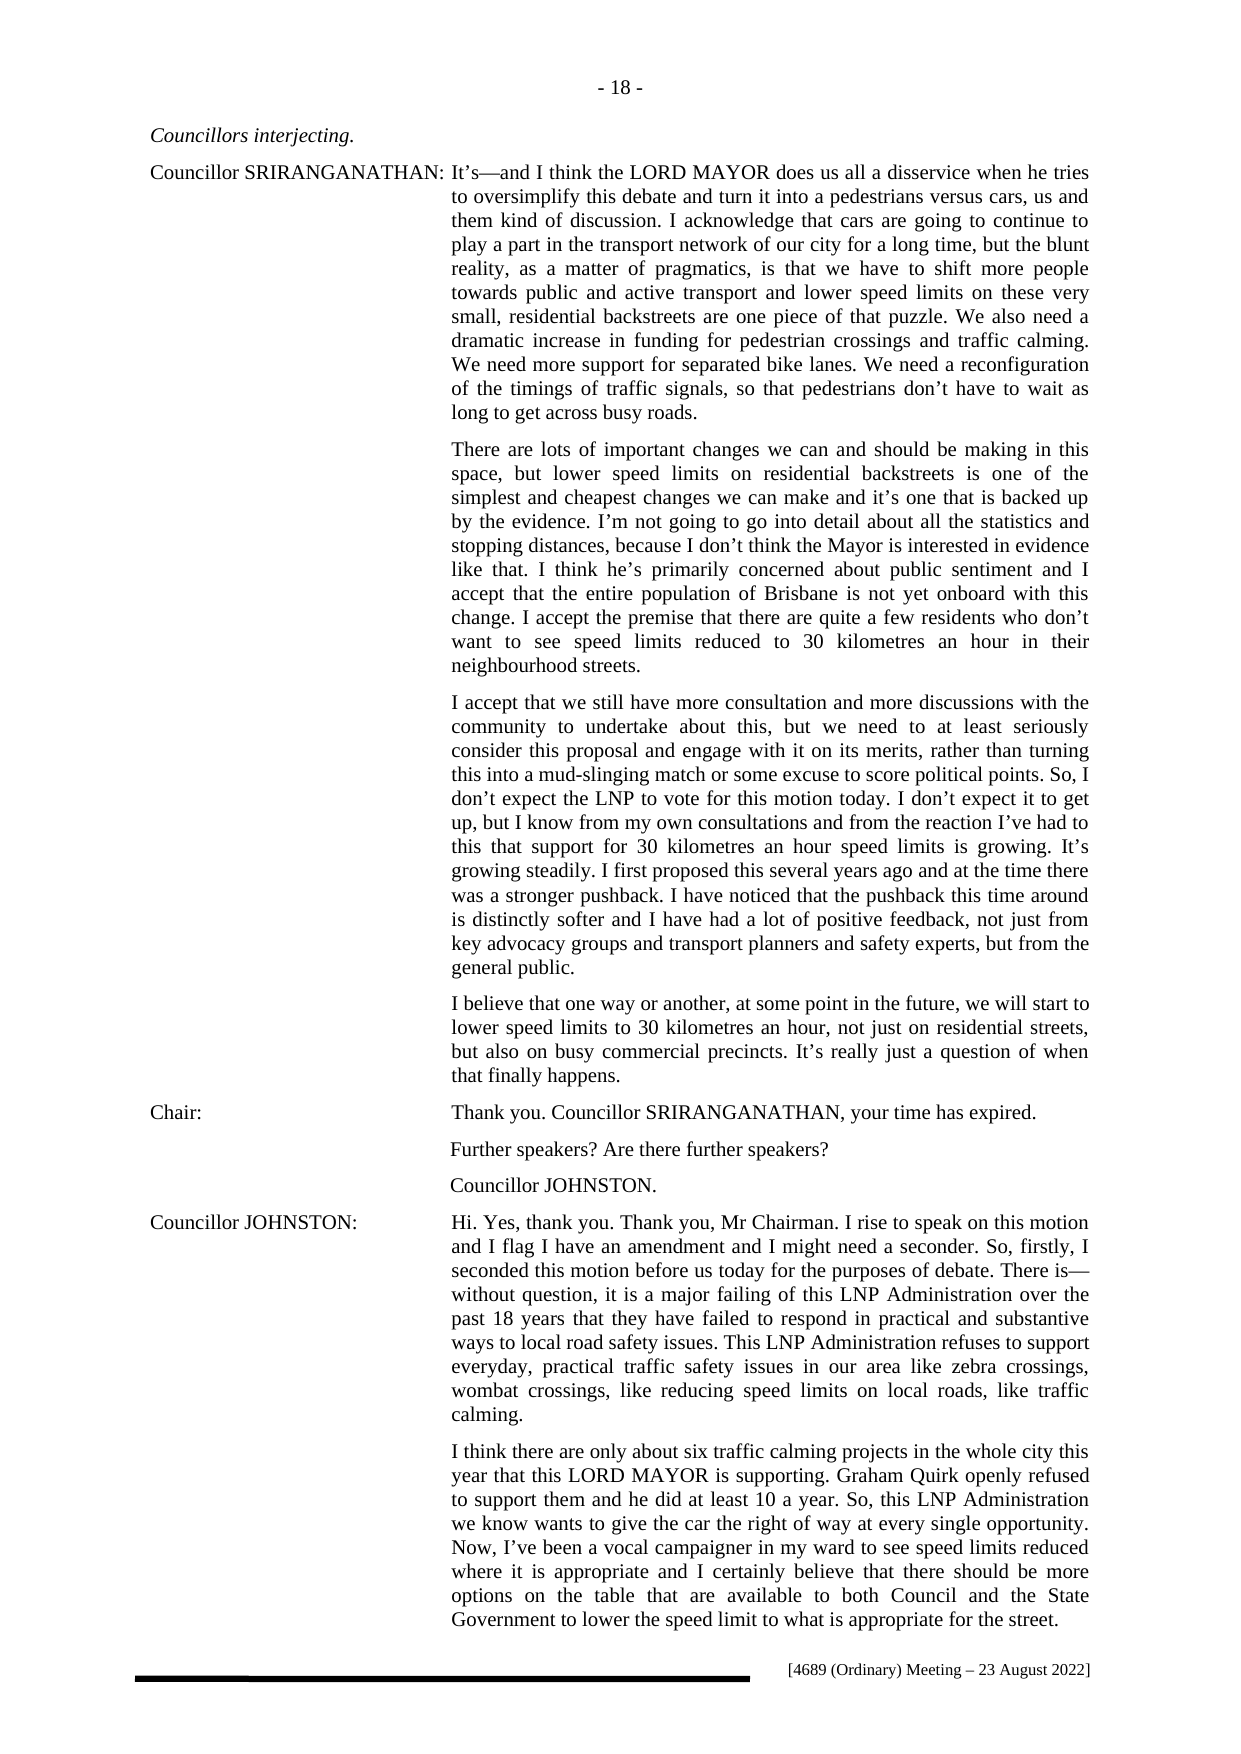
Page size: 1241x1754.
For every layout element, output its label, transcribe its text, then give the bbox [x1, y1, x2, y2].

text Chair: Thank you. Councillor SRIRANGANATHAN, your time has expired. [150, 1100, 1090, 1124]
text Councillors interjecting. [150, 123, 1090, 147]
text Councillor SRIRANGANATHAN: It’s—and I think the LORD MAYOR does us all a disservice when he tries to oversimplify this debate and turn it into a pedestrians versus cars, us and them kind of discussion. I acknowledge that cars are going to continue to play a part in the transport network of our city for a long time, but the blunt reality, as a matter of pragmatics, is that we have to shift more people towards public and active transport and lower speed limits on these very small, residential backstreets are one piece of that puzzle. We also need a dramatic increase in funding for pedestrian crossings and traffic calming. We need more support for separated bike lanes. We need a reconfiguration of the timings of traffic signals, so that pedestrians don’t have to wait as long to get across busy roads. [150, 160, 1090, 424]
text I think there are only about six traffic calming projects in the whole city this year that this LORD MAYOR is supporting. Graham Quirk openly refused to support them and he did at least 10 a year. So, this LNP Administration we know wants to give the car the right of way at every single opportunity. Now, I’ve been a vocal campaigner in my ward to see speed limits reduced where it is appropriate and I certainly believe that there should be more options on the table that are available to both Council and the State Government to lower the speed limit to what is appropriate for the street. [451, 1439, 1090, 1631]
text There are lots of important changes we can and should be making in this space, but lower speed limits on residential backstreets is one of the simplest and cheapest changes we can make and it’s one that is backed up by the evidence. I’m not going to go into detail about all the statistics and stopping distances, because I don’t think the Mayor is interested in evidence like that. I think he’s primarily concerned about public sentiment and I accept that the entire population of Brisbane is not yet onboard with this change. I accept the premise that there are quite a few residents who don’t want to see speed limits reduced to 30 kilometres an hour in their neighbourhood streets. [451, 437, 1090, 677]
text Councillor JOHNSTON: Hi. Yes, thank you. Thank you, Mr Chairman. I rise to speak on this motion and I flag I have an amendment and I might need a seconder. So, firstly, I seconded this motion before us today for the purposes of debate. There is—without question, it is a major failing of this LNP Administration over the past 18 years that they have failed to respond in practical and substantive ways to local road safety issues. This LNP Administration refuses to support everyday, practical traffic safety issues in our area like zebra crossings, wombat crossings, like reducing speed limits on local roads, like traffic calming. [150, 1210, 1090, 1426]
text I accept that we still have more consultation and more discussions with the community to undertake about this, but we need to at least seriously consider this proposal and engage with it on its merits, rather than turning this into a mud-slinging match or some excuse to score political points. So, I don’t expect the LNP to vote for this motion today. I don’t expect it to get up, but I know from my own consultations and from the reaction I’ve had to this that support for 30 kilometres an hour speed limits is growing. It’s growing steadily. I first proposed this several years ago and at the time there was a stronger pushback. I have noticed that the pushback this time around is distinctly softer and I have had a lot of positive feedback, not just from key advocacy groups and transport planners and safety experts, but from the general public. [451, 690, 1090, 979]
text I believe that one way or another, at some point in the future, we will start to lower speed limits to 30 kilometres an hour, not just on residential streets, but also on busy commercial precincts. It’s really just a question of when that finally happens. [451, 991, 1090, 1087]
text Further speakers? Are there further speakers? [450, 1137, 1090, 1161]
text Councillor JOHNSTON. [450, 1173, 1090, 1197]
